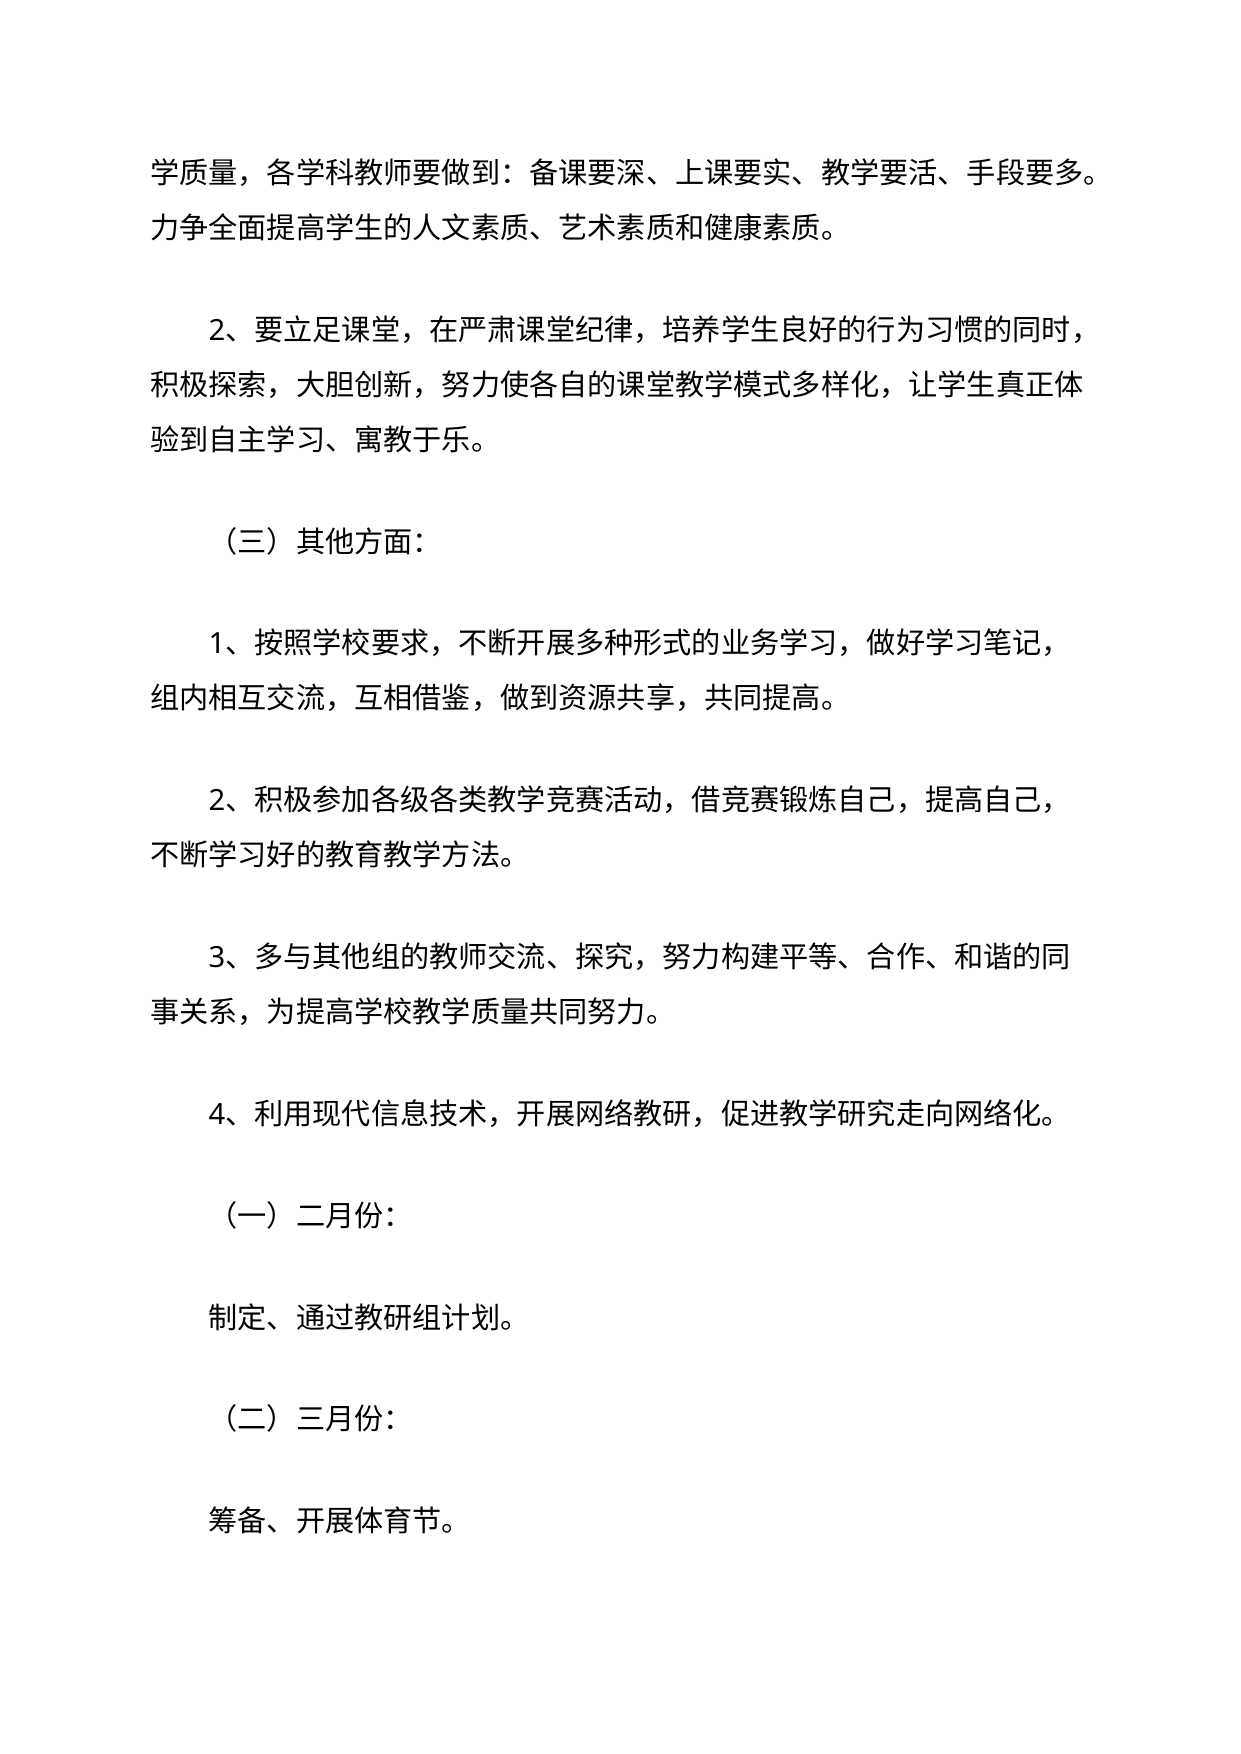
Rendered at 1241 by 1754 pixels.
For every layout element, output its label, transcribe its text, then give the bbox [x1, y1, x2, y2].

text 2、积极参加各级各类教学竞赛活动，借竞赛锻炼自己，提高自己，不断学习好的教育教学方法。 [150, 777, 1090, 874]
text 制定、通过教研组计划。 [150, 1294, 1090, 1336]
text 1、按照学校要求，不断开展多种形式的业务学习，做好学习笔记，组内相互交流，互相借鉴，做到资源共享，共同提高。 [150, 620, 1090, 717]
text （三）其他方面： [150, 518, 1090, 561]
text 3、多与其他组的教师交流、探究，努力构建平等、合作、和谐的同事关系，为提高学校教学质量共同努力。 [150, 934, 1090, 1031]
text （二）三月份： [150, 1396, 1090, 1438]
text 筹备、开展体育节。 [150, 1498, 1090, 1540]
text 4、利用现代信息技术，开展网络教研，促进教学研究走向网络化。 [150, 1090, 1090, 1133]
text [150, 150, 1090, 247]
text 2、要立足课堂，在严肃课堂纪律，培养学生良好的行为习惯的同时，积极探索，大胆创新，努力使各自的课堂教学模式多样化，让学生真正体验到自主学习、寓教于乐。 [150, 307, 1090, 459]
text （一）二月份： [150, 1192, 1090, 1235]
